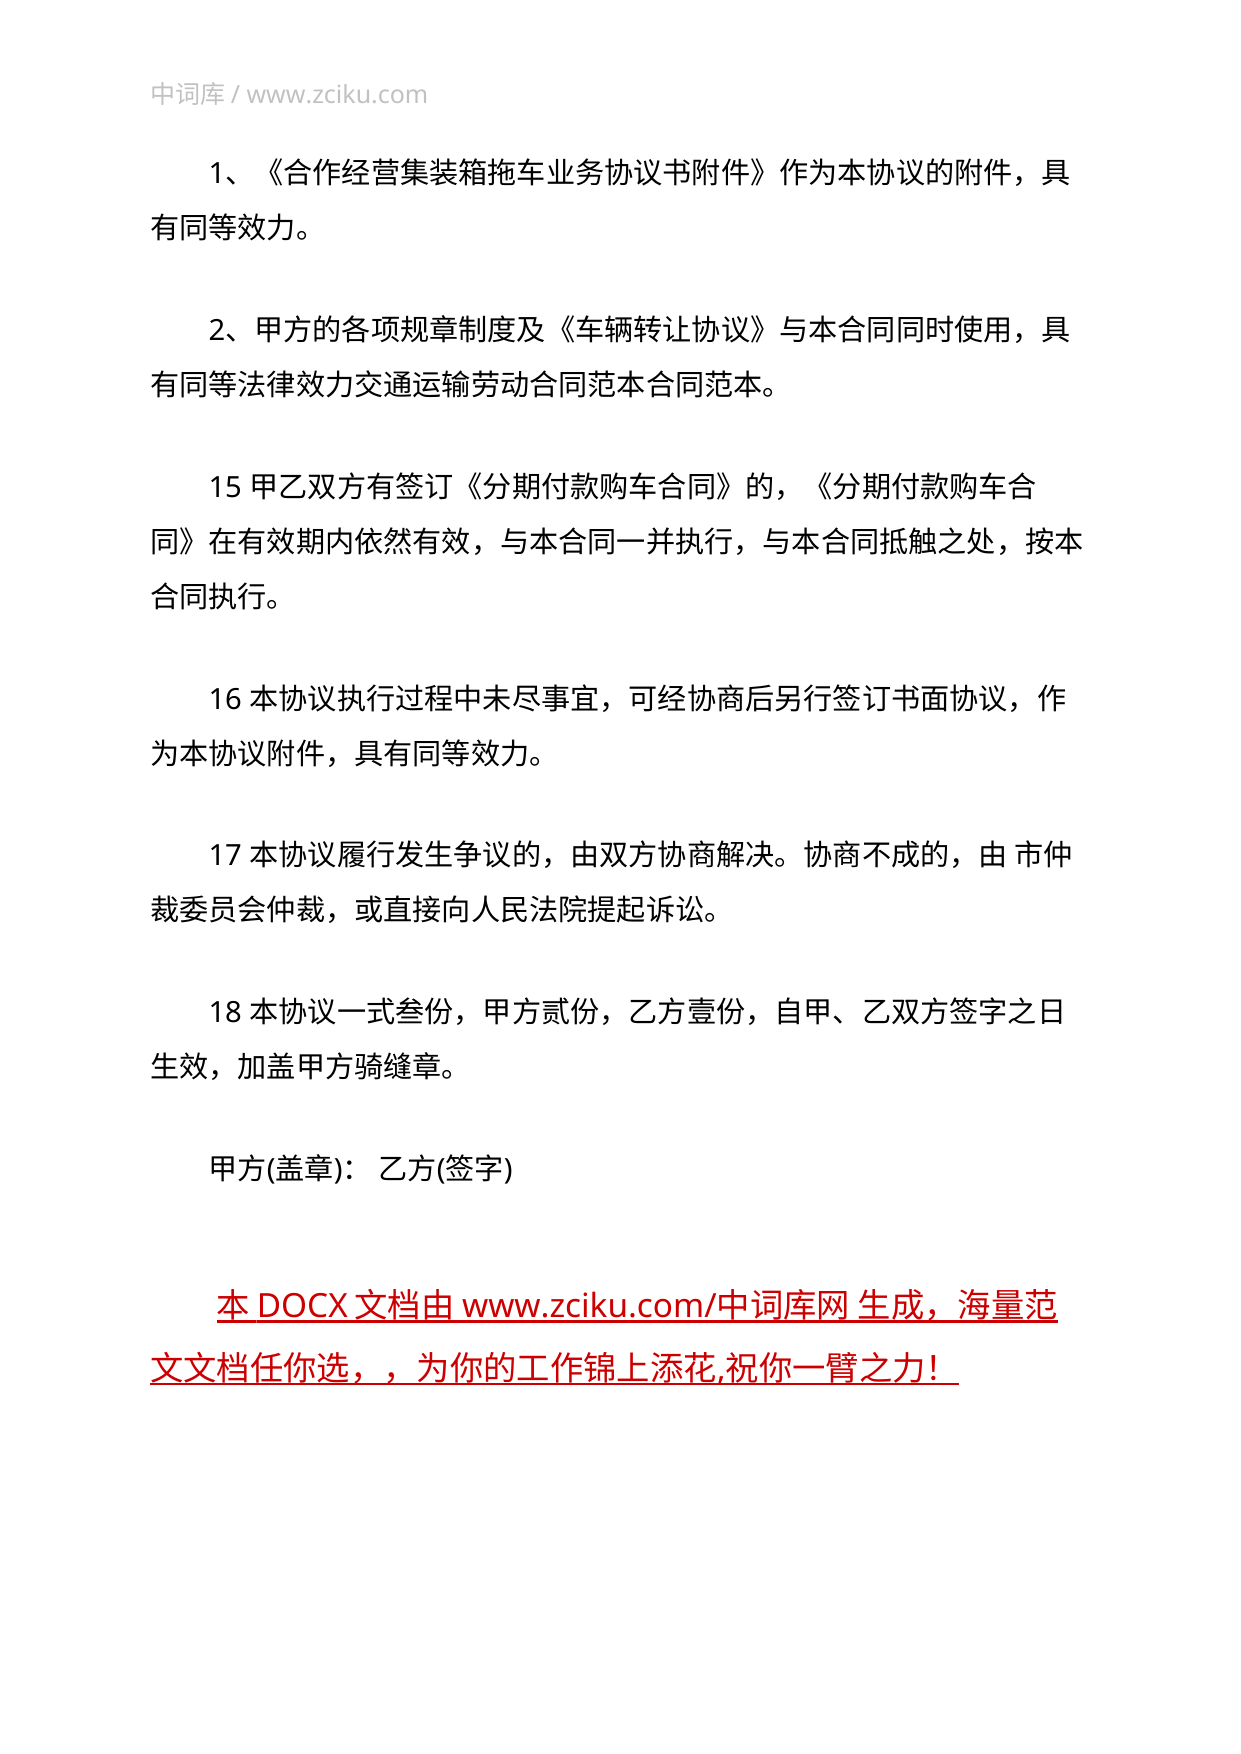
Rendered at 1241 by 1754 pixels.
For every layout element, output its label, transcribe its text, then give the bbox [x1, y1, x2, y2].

text 17 本协议履行发生争议的，由双方协商解决。协商不成的，由 市仲裁委员会仲裁，或直接向人民法院提起诉讼。 [150, 832, 1090, 929]
text 15 甲乙双方有签订《分期付款购车合同》的，《分期付款购车合同》在有效期内依然有效，与本合同一并执行，与本合同抵触之处，按本合同执行。 [150, 463, 1090, 616]
text 本DOCX文档由 www.zciku.com/中词库网 生成，海量范文文档任你选，，为你的工作锦上添花,祝你一臂之力！ [150, 1279, 1090, 1390]
text 2、甲方的各项规章制度及《车辆转让协议》与本合同同时使用，具有同等法律效力交通运输劳动合同范本合同范本。 [150, 307, 1090, 404]
text 16 本协议执行过程中未尽事宜，可经协商后另行签订书面协议，作为本协议附件，具有同等效力。 [150, 675, 1090, 772]
text 18 本协议一式叁份，甲方贰份，乙方壹份，自甲、乙双方签字之日生效，加盖甲方骑缝章。 [150, 989, 1090, 1086]
text 甲方(盖章)： 乙方(签字) [150, 1146, 1090, 1188]
text 1、《合作经营集装箱拖车业务协议书附件》作为本协议的附件，具有同等效力。 [150, 150, 1090, 247]
